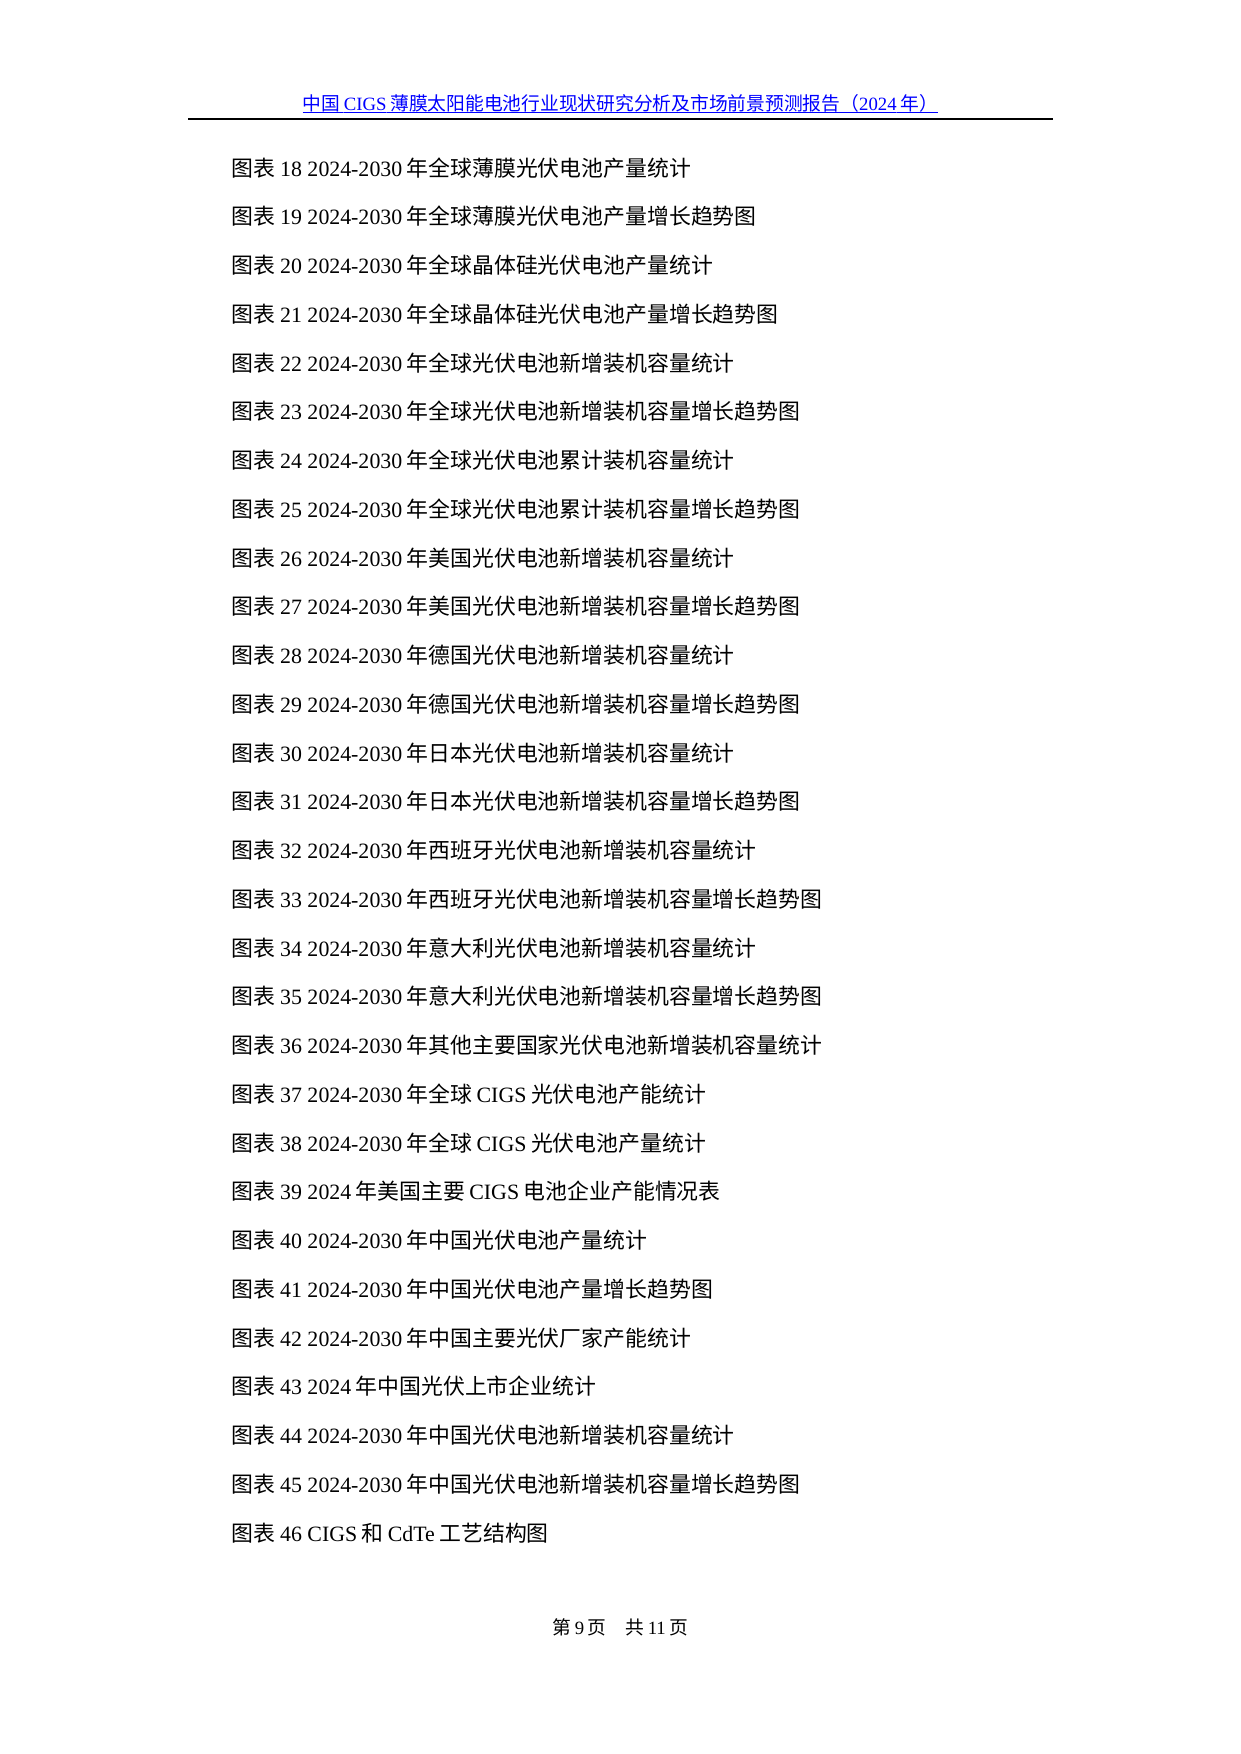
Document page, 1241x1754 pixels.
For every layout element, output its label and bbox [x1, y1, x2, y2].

text [187, 150, 1053, 1548]
